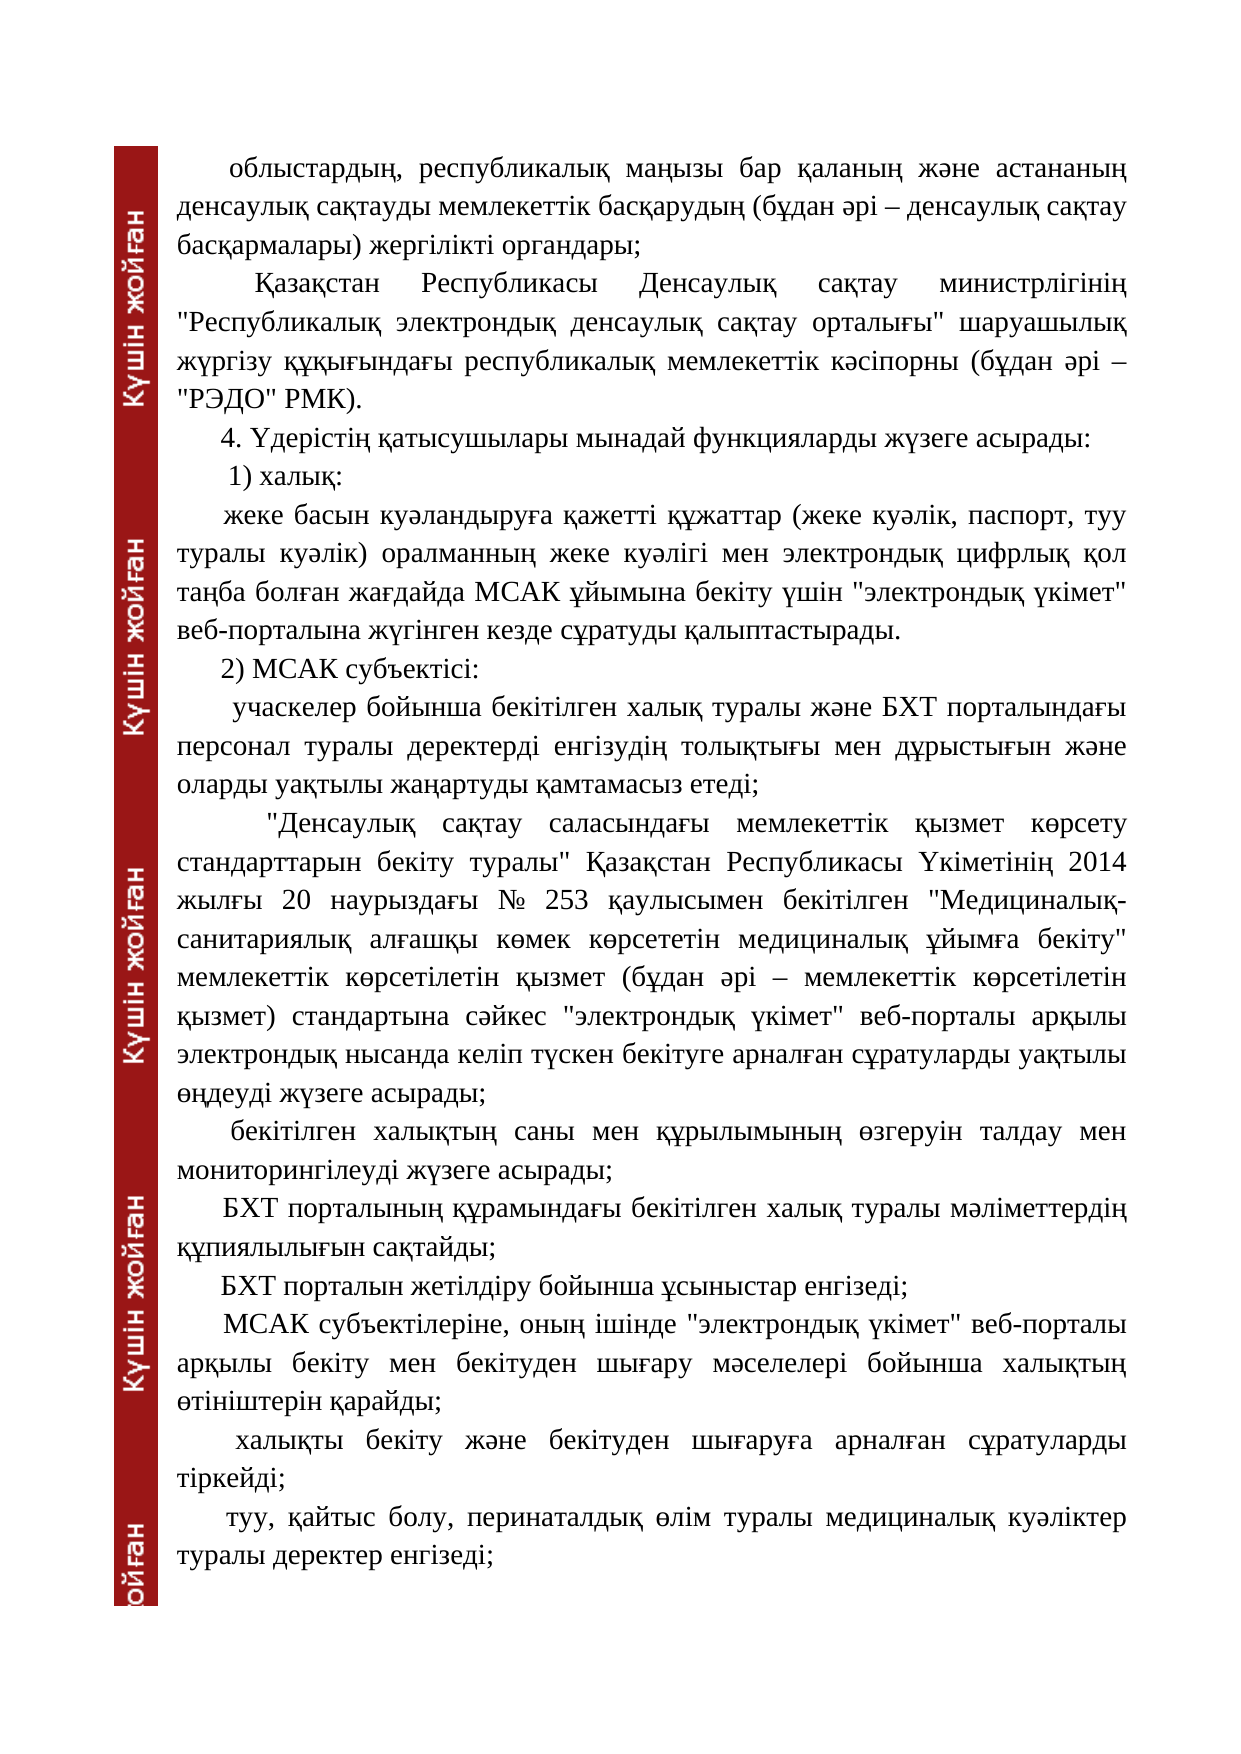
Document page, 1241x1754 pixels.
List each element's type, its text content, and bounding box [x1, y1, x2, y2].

picture [114, 1108, 158, 1113]
text 2) МСАК субъектісі: [112, 651, 1128, 684]
picture [114, 800, 158, 805]
picture [114, 1417, 158, 1422]
text облыстардың, республикалық маңызы бар қаланың және астананың денсаулық сақтауды мемлекеттік басқарудың (бұдан әрі – денсаулық сақтау басқармалары) жергілікті органдары; [112, 150, 1128, 261]
text "Денсаулық сақтау саласындағы мемлекеттік қызмет көрсету стандарттарын бекіту туралы" Қазақстан Республикасы Үкіметінің 2014 жылғы 20 наурыздағы № 253 қаулысымен бекітілген "Медициналық-санитариялық алғашқы көмек көрсететін медициналық ұйымға бекіту" мемлекеттік көрсетілетін қызмет (бұдан әрі – мемлекеттік көрсетілетін қызмет) стандартына сәйкес "электрондық үкімет" веб-порталы арқылы электрондық нысанда келіп түскен бекітуге арналған сұратуларды уақтылы өңдеуді жүзеге асырады; [112, 805, 1128, 1108]
picture [114, 146, 158, 150]
picture [114, 1301, 158, 1306]
picture [114, 261, 158, 266]
text бекітілген халықтың саны мен құрылымының өзгеруін талдау мен мониторингілеуді жүзеге асырады; [112, 1113, 1128, 1186]
picture [114, 1571, 158, 1606]
picture [114, 646, 158, 651]
picture [114, 684, 158, 689]
text БХТ порталының құрамындағы бекітілген халық туралы мәліметтердің құпиялылығын сақтайды; [112, 1191, 1128, 1263]
picture [114, 415, 158, 420]
picture [114, 492, 158, 497]
text халықты бекіту және бекітуден шығаруға арналған сұратуларды тіркейді; [112, 1422, 1128, 1494]
picture [114, 1263, 158, 1268]
text жеке басын куәландыруға қажетті құжаттар (жеке куәлік, паспорт, туу туралы куәлік) оралманның жеке куәлігі мен электрондық цифрлық қол таңба болған жағдайда МСАК ұйымына бекіту үшін "электрондық үкімет" веб-порталына жүгінген кезде сұратуды қалыптастырады. [112, 497, 1128, 646]
text Қазақстан Республикасы Денсаулық сақтау министрлігінің "Республикалық электрондық денсаулық сақтау орталығы" шаруашылық жүргізу құқығындағы республикалық мемлекеттік кәсіпорны (бұдан әрі – "РЭДО" РМК). [112, 266, 1128, 415]
picture [114, 1494, 158, 1499]
text учаскелер бойынша бекітілген халық туралы және БХТ порталындағы персонал туралы деректерді енгізудің толықтығы мен дұрыстығын және оларды уақтылы жаңартуды қамтамасыз етеді; [112, 689, 1128, 800]
picture [114, 453, 158, 458]
text 1) халық: [112, 458, 1128, 492]
text МСАК субъектілеріне, оның ішінде "электрондық үкімет" веб-порталы арқылы бекіту мен бекітуден шығару мәселелері бойынша халықтың өтініштерін қарайды; [112, 1306, 1128, 1417]
text 4. Үдерістің қатысушылары мынадай функцияларды жүзеге асырады: [112, 420, 1128, 453]
text туу, қайтыс болу, перинаталдық өлім туралы медициналық куәліктер туралы деректер енгізеді; [112, 1499, 1128, 1571]
picture [114, 1186, 158, 1191]
text БХТ порталын жетілдіру бойынша ұсыныстар енгізеді; [112, 1268, 1128, 1301]
